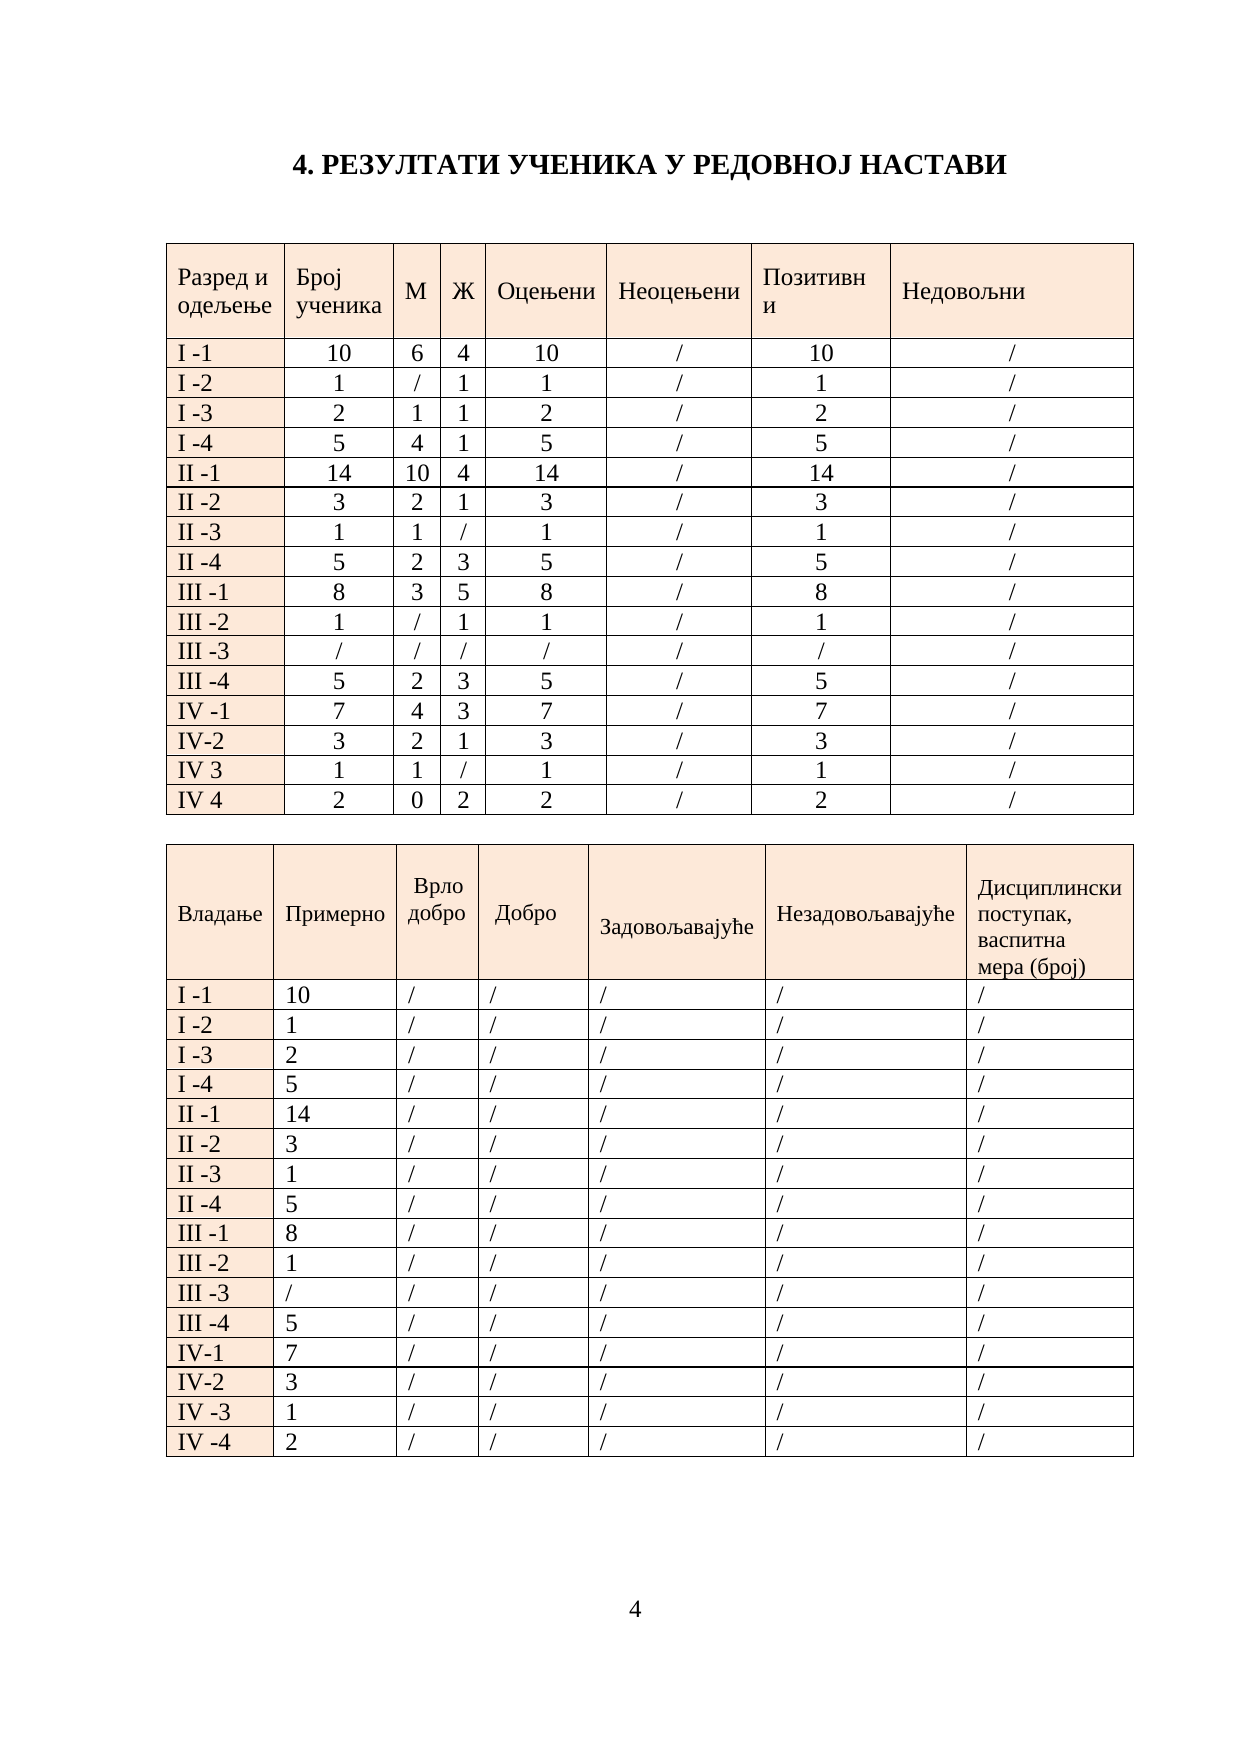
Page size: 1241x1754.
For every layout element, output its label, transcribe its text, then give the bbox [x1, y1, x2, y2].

table_cell I -2 [167, 1010, 273, 1039]
table_cell / [441, 636, 485, 665]
table_cell / [607, 339, 751, 367]
table_cell 10 [486, 339, 606, 367]
table_cell 7 [285, 696, 393, 725]
table_cell / [766, 1397, 966, 1426]
table_cell / [479, 1189, 588, 1217]
table_cell / [397, 1129, 478, 1158]
table_cell / [589, 1397, 765, 1426]
table_cell I -1 [167, 980, 273, 1009]
table_cell / [607, 547, 751, 576]
table_cell / [766, 1010, 966, 1039]
table_cell / [479, 1397, 588, 1426]
table_cell / [766, 1040, 966, 1068]
table_cell / [589, 1070, 765, 1098]
table_cell / [607, 636, 751, 665]
table_cell / [589, 1040, 765, 1068]
table_cell II -3 [167, 1159, 273, 1188]
table_cell 14 [274, 1099, 396, 1128]
table_cell 1 [441, 398, 485, 427]
table_cell 3 [274, 1129, 396, 1158]
table_cell 2 [394, 666, 440, 695]
table_cell II -1 [167, 458, 284, 486]
table_cell III -3 [167, 636, 284, 665]
table_cell 1 [285, 517, 393, 546]
table_cell / [479, 1159, 588, 1188]
table_cell III -4 [167, 666, 284, 695]
table_cell 1 [486, 756, 606, 784]
table_cell / [607, 607, 751, 635]
table_header Разред и одељење [167, 244, 284, 337]
table_cell / [397, 1070, 478, 1098]
table_header Неоцењени [607, 244, 751, 337]
table_cell / [967, 1278, 1133, 1307]
table_cell 8 [274, 1219, 396, 1247]
table_cell / [394, 636, 440, 665]
table_cell / [891, 726, 1133, 754]
table_cell 5 [274, 1308, 396, 1337]
table_cell 5 [752, 428, 890, 457]
table_header Примерно [274, 845, 396, 979]
table_cell 1 [441, 488, 485, 516]
table_cell 7 [274, 1338, 396, 1366]
table_cell 3 [274, 1368, 396, 1396]
table_cell I -4 [167, 428, 284, 457]
table_cell 10 [394, 458, 440, 486]
table_header Недовољни [891, 244, 1133, 337]
table_header Дисциплински поступак, васпитна мера (броj) [967, 845, 1133, 979]
table_cell 1 [285, 756, 393, 784]
table_cell 3 [752, 726, 890, 754]
table_cell / [397, 1248, 478, 1277]
table_cell / [766, 1219, 966, 1247]
table_cell / [479, 1070, 588, 1098]
table_cell / [479, 1129, 588, 1158]
table_cell / [397, 1338, 478, 1366]
table_cell IV-1 [167, 1338, 273, 1366]
table_cell / [766, 1427, 966, 1456]
table_cell / [967, 1159, 1133, 1188]
table_cell / [589, 1099, 765, 1128]
table_cell / [486, 636, 606, 665]
table_cell / [607, 696, 751, 725]
table_cell 3 [486, 726, 606, 754]
table_cell / [766, 1129, 966, 1158]
table_cell / [967, 1219, 1133, 1247]
table_cell / [589, 1338, 765, 1366]
table_cell 3 [441, 696, 485, 725]
table_cell IV -3 [167, 1397, 273, 1426]
table_cell / [479, 1010, 588, 1039]
table_cell / [766, 1189, 966, 1217]
table_cell / [479, 1099, 588, 1128]
table_cell / [891, 517, 1133, 546]
table_cell / [607, 785, 751, 814]
table_cell / [589, 1219, 765, 1247]
table_cell / [766, 1248, 966, 1277]
table_cell / [766, 1368, 966, 1396]
table_cell / [607, 368, 751, 397]
table_cell 1 [752, 607, 890, 635]
table_cell / [397, 980, 478, 1009]
table_header Позитивни [752, 244, 890, 337]
table_cell 1 [285, 368, 393, 397]
table_cell 2 [394, 726, 440, 754]
table_cell / [967, 1099, 1133, 1128]
table_cell / [967, 1248, 1133, 1277]
table_header Задовољaвајуће [589, 845, 765, 979]
table_cell 3 [752, 488, 890, 516]
table_header Владање [167, 845, 273, 979]
table_cell / [397, 1099, 478, 1128]
table_cell 1 [441, 607, 485, 635]
table_cell / [589, 1189, 765, 1217]
table_cell II -3 [167, 517, 284, 546]
table_cell 5 [285, 666, 393, 695]
table_cell 5 [285, 547, 393, 576]
table_cell / [891, 368, 1133, 397]
table_cell / [766, 1159, 966, 1188]
table_cell 7 [752, 696, 890, 725]
table_cell / [397, 1010, 478, 1039]
table_header Врло добро [397, 845, 478, 979]
table_cell 8 [752, 577, 890, 606]
table_cell / [967, 1070, 1133, 1098]
table_cell IV 4 [167, 785, 284, 814]
table_cell 5 [486, 428, 606, 457]
table_cell 2 [486, 398, 606, 427]
table_cell 4 [441, 458, 485, 486]
table_cell 14 [752, 458, 890, 486]
table_cell 2 [274, 1040, 396, 1068]
table_cell 4 [394, 696, 440, 725]
table_cell / [607, 756, 751, 784]
table_cell / [607, 517, 751, 546]
table_cell / [397, 1189, 478, 1217]
table_cell 1 [274, 1248, 396, 1277]
table_header Ж [441, 244, 485, 337]
table_cell III -2 [167, 607, 284, 635]
table_cell / [891, 428, 1133, 457]
table_cell IV-2 [167, 726, 284, 754]
table_cell 3 [285, 726, 393, 754]
table_cell 2 [441, 785, 485, 814]
table_cell 1 [441, 428, 485, 457]
table_cell 3 [441, 666, 485, 695]
table_cell III -2 [167, 1248, 273, 1277]
table_cell 1 [752, 368, 890, 397]
table_cell 1 [394, 398, 440, 427]
table_cell / [766, 980, 966, 1009]
table_cell 1 [486, 607, 606, 635]
table_cell 3 [394, 577, 440, 606]
table_cell / [766, 1278, 966, 1307]
table_cell I -4 [167, 1070, 273, 1098]
table_cell 3 [285, 488, 393, 516]
table_cell / [479, 1427, 588, 1456]
table_cell / [479, 1040, 588, 1068]
table_cell / [589, 980, 765, 1009]
table_cell 8 [486, 577, 606, 606]
table_cell IV 3 [167, 756, 284, 784]
table_cell / [967, 1338, 1133, 1366]
table_cell I -1 [167, 339, 284, 367]
table_cell 1 [285, 607, 393, 635]
table_cell / [967, 1308, 1133, 1337]
table_cell / [397, 1397, 478, 1426]
table_cell 1 [274, 1010, 396, 1039]
table_cell / [891, 756, 1133, 784]
table_cell / [967, 1397, 1133, 1426]
table_cell 5 [752, 666, 890, 695]
table_cell / [397, 1427, 478, 1456]
table_cell I -3 [167, 398, 284, 427]
table_cell / [397, 1278, 478, 1307]
table_cell 2 [486, 785, 606, 814]
table_cell 5 [441, 577, 485, 606]
table_cell / [607, 458, 751, 486]
table_cell / [397, 1159, 478, 1188]
table_cell 3 [441, 547, 485, 576]
table_cell 2 [394, 547, 440, 576]
table_cell / [589, 1248, 765, 1277]
table_cell 5 [274, 1189, 396, 1217]
table_cell III -4 [167, 1308, 273, 1337]
table_cell / [394, 368, 440, 397]
table_cell / [891, 607, 1133, 635]
table_cell 1 [274, 1397, 396, 1426]
table_cell / [891, 398, 1133, 427]
table_cell / [607, 398, 751, 427]
table_cell 10 [752, 339, 890, 367]
table_cell 1 [274, 1159, 396, 1188]
table_cell 10 [285, 339, 393, 367]
table_cell / [479, 1278, 588, 1307]
table_cell / [607, 577, 751, 606]
table_cell / [274, 1278, 396, 1307]
table_cell / [397, 1219, 478, 1247]
table_cell 1 [394, 517, 440, 546]
table_cell II -4 [167, 547, 284, 576]
table_cell 10 [274, 980, 396, 1009]
table_cell / [589, 1278, 765, 1307]
table_cell / [589, 1159, 765, 1188]
table_cell 1 [752, 756, 890, 784]
table_cell / [441, 517, 485, 546]
table_cell III -1 [167, 1219, 273, 1247]
table_cell / [967, 1427, 1133, 1456]
table_cell 5 [486, 547, 606, 576]
table_cell / [967, 980, 1133, 1009]
table_cell / [589, 1427, 765, 1456]
table_header Оцењени [486, 244, 606, 337]
table_cell / [967, 1189, 1133, 1217]
table_header М [394, 244, 440, 337]
table_cell 2 [285, 785, 393, 814]
table_cell 1 [752, 517, 890, 546]
table_cell / [479, 1368, 588, 1396]
table_cell I -2 [167, 368, 284, 397]
table_cell / [479, 1248, 588, 1277]
table_cell 0 [394, 785, 440, 814]
table_cell 7 [486, 696, 606, 725]
table_cell / [766, 1099, 966, 1128]
table_cell / [967, 1368, 1133, 1396]
table_cell / [589, 1308, 765, 1337]
table_cell 5 [752, 547, 890, 576]
table_cell 14 [486, 458, 606, 486]
table_cell / [891, 458, 1133, 486]
table_cell IV-2 [167, 1368, 273, 1396]
table_cell / [397, 1040, 478, 1068]
table_cell IV -1 [167, 696, 284, 725]
table_cell / [766, 1070, 966, 1098]
table_cell / [891, 577, 1133, 606]
table_cell / [607, 666, 751, 695]
table_cell / [397, 1308, 478, 1337]
table_cell 3 [486, 488, 606, 516]
table_cell / [967, 1129, 1133, 1158]
table_cell 5 [486, 666, 606, 695]
table_cell III -1 [167, 577, 284, 606]
text 4. РЕЗУЛТАТИ УЧЕНИКА У РЕДОВНОЈ НАСТАВИ [148, 147, 1152, 180]
table_cell / [891, 696, 1133, 725]
table_cell / [589, 1129, 765, 1158]
table_cell / [766, 1308, 966, 1337]
table_cell / [589, 1368, 765, 1396]
table_cell 2 [274, 1427, 396, 1456]
table_cell II -4 [167, 1189, 273, 1217]
table_cell 5 [274, 1070, 396, 1098]
table_cell / [397, 1368, 478, 1396]
table_cell 1 [486, 517, 606, 546]
table_cell 4 [394, 428, 440, 457]
table_cell II -2 [167, 488, 284, 516]
table_cell / [967, 1040, 1133, 1068]
table_cell III -3 [167, 1278, 273, 1307]
table_cell / [766, 1338, 966, 1366]
table_cell / [589, 1010, 765, 1039]
table_cell 1 [441, 726, 485, 754]
table_cell / [752, 636, 890, 665]
table_cell / [891, 636, 1133, 665]
table_cell 1 [394, 756, 440, 784]
table_cell I -3 [167, 1040, 273, 1068]
table_cell / [607, 726, 751, 754]
table_cell 2 [394, 488, 440, 516]
table_cell 6 [394, 339, 440, 367]
table_cell / [479, 1338, 588, 1366]
table_cell 2 [752, 785, 890, 814]
table_cell / [441, 756, 485, 784]
table_cell / [891, 547, 1133, 576]
table_cell 1 [486, 368, 606, 397]
table_cell 4 [441, 339, 485, 367]
table_cell 2 [285, 398, 393, 427]
table_cell / [479, 1308, 588, 1337]
table_cell 14 [285, 458, 393, 486]
table_cell IV -4 [167, 1427, 273, 1456]
table_cell / [891, 339, 1133, 367]
table_cell / [967, 1010, 1133, 1039]
table_header Број ученика [285, 244, 393, 337]
table_cell II -1 [167, 1099, 273, 1128]
table_cell / [891, 666, 1133, 695]
table_header Добро [479, 845, 588, 979]
table_cell / [891, 785, 1133, 814]
table_cell / [285, 636, 393, 665]
table_cell 1 [441, 368, 485, 397]
table_cell 2 [752, 398, 890, 427]
table_cell / [479, 980, 588, 1009]
table_cell / [394, 607, 440, 635]
table_cell / [479, 1219, 588, 1247]
table_cell II -2 [167, 1129, 273, 1158]
table_cell 8 [285, 577, 393, 606]
table_cell 5 [285, 428, 393, 457]
table_cell / [607, 488, 751, 516]
table_header Незадовољавајуће [766, 845, 966, 979]
table_cell / [607, 428, 751, 457]
table_cell / [891, 488, 1133, 516]
